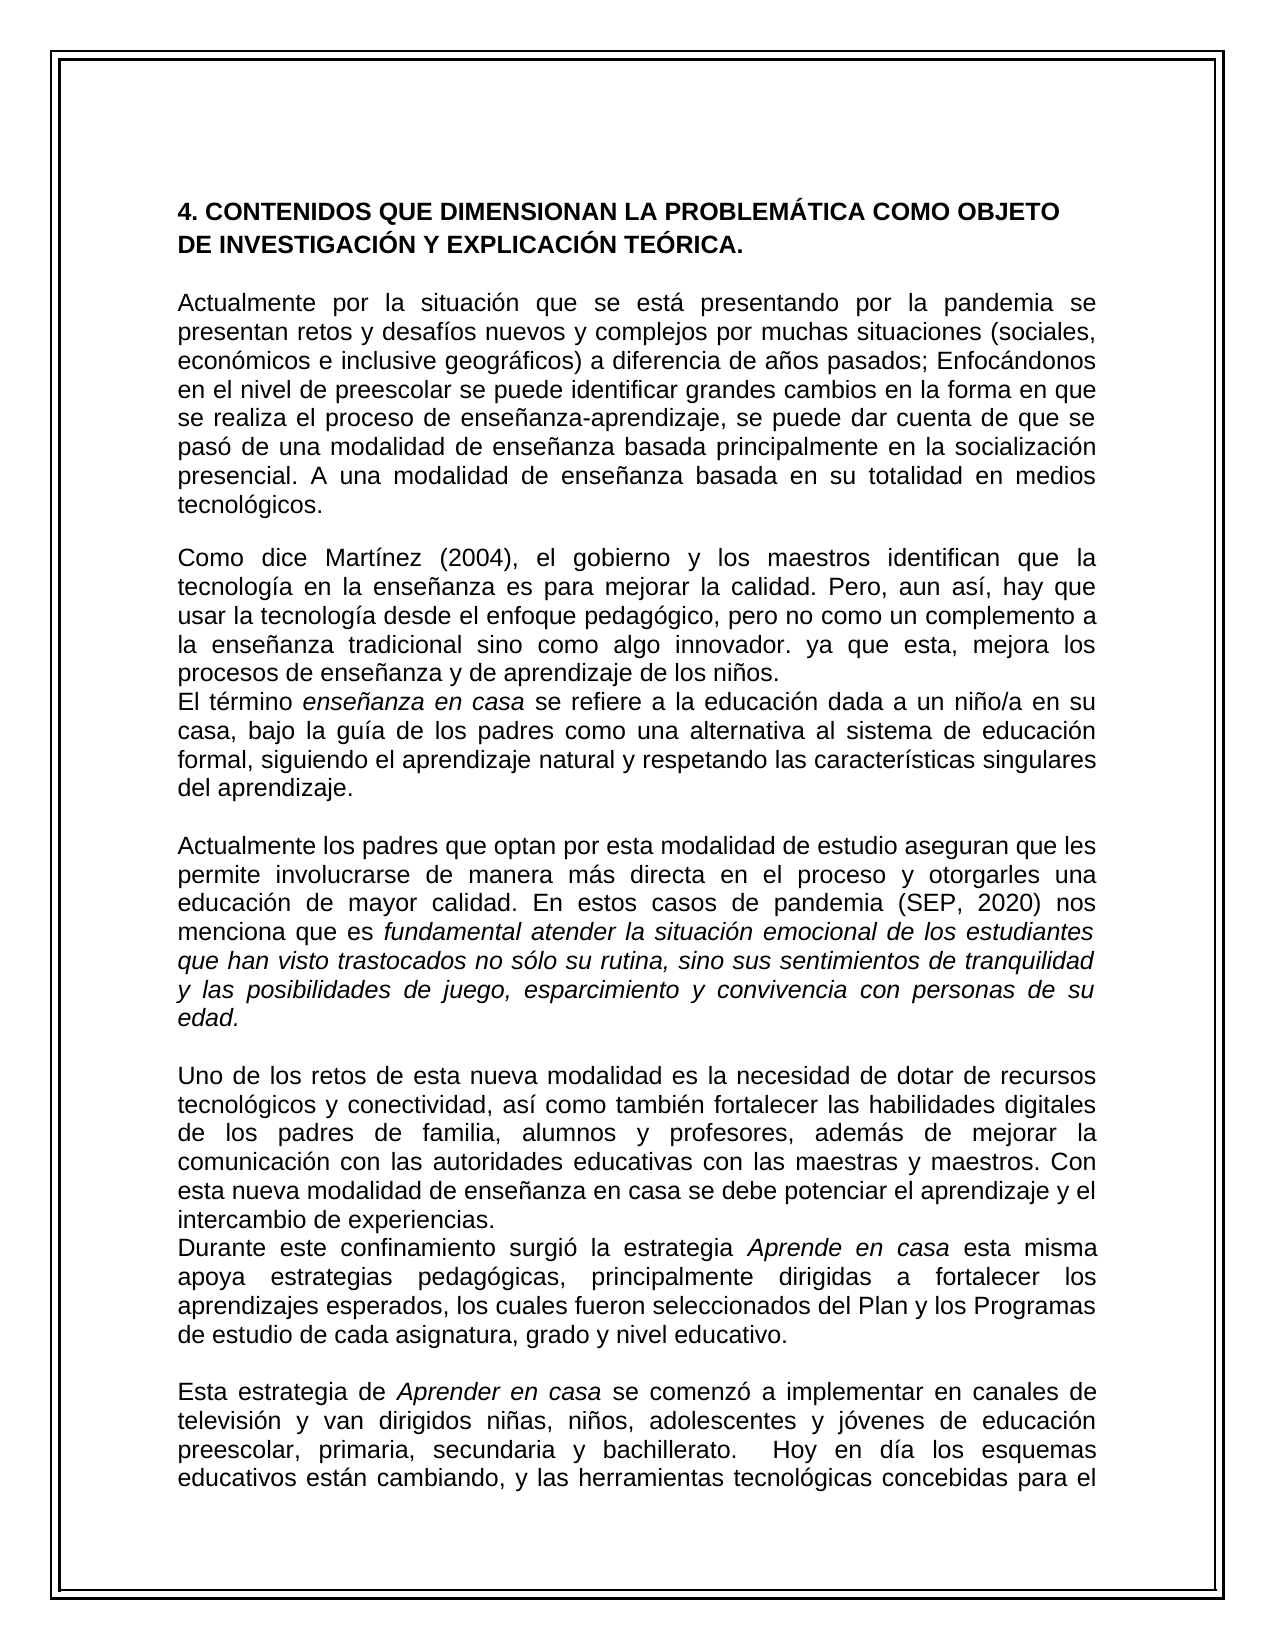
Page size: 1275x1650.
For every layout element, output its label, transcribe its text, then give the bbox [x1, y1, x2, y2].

text Actualmente los padres que optan por esta modalidad de estudio aseguran que les permite involucrarse de manera más directa en el proceso y otorgarles una educación de mayor calidad. En estos casos de pandemia (SEP, 2020) nos menciona que es fundamental atender la situación emocional de los estudiantes que han visto trastocados no sólo su rutina, sino sus sentimientos de tranquilidad y las posibilidades de juego, esparcimiento y convivencia con personas de su edad. [177, 831, 1098, 1032]
text Como dice Martínez (2004), el gobierno y los maestros identifican que la tecnología en la enseñanza es para mejorar la calidad. Pero, aun así, hay que usar la tecnología desde el enfoque pedagógico, pero no como un complemento a la enseñanza tradicional sino como algo innovador. ya que esta, mejora los procesos de enseñanza y de aprendizaje de los niños. [177, 543, 1098, 687]
text Actualmente por la situación que se está presentando por la pandemia se presentan retos y desafíos nuevos y complejos por muchas situaciones (sociales, económicos e inclusive geográficos) a diferencia de años pasados; Enfocándonos en el nivel de preescolar se puede identificar grandes cambios en la forma en que se realiza el proceso de enseñanza-aprendizaje, se puede dar cuenta de que se pasó de una modalidad de enseñanza basada principalmente en la socialización presencial. A una modalidad de enseñanza basada en su totalidad en medios tecnológicos. [177, 288, 1098, 518]
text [177, 1377, 1098, 1492]
text Durante este confinamiento surgió la estrategia Aprende en casa esta misma apoya estrategias pedagógicas, principalmente dirigidas a fortalecer los aprendizajes esperados, los cuales fueron seleccionados del Plan y los Programas de estudio de cada asignatura, grado y nivel educativo. [177, 1233, 1098, 1348]
text 4. CONTENIDOS QUE DIMENSIONAN LA PROBLEMÁTICA COMO OBJETO DE INVESTIGACIÓN Y EXPLICACIÓN TEÓRICA. [177, 197, 1098, 259]
text Uno de los retos de esta nueva modalidad es la necesidad de dotar de recursos tecnológicos y conectividad, así como también fortalecer las habilidades digitales de los padres de familia, alumnos y profesores, además de mejorar la comunicación con las autoridades educativas con las maestras y maestros. Con esta nueva modalidad de enseñanza en casa se debe potenciar el aprendizaje y el intercambio de experiencias. [177, 1061, 1098, 1233]
text El término enseñanza en casa se refiere a la educación dada a un niño/a en su casa, bajo la guía de los padres como una alternativa al sistema de educación formal, siguiendo el aprendizaje natural y respetando las características singulares del aprendizaje. [177, 687, 1098, 802]
